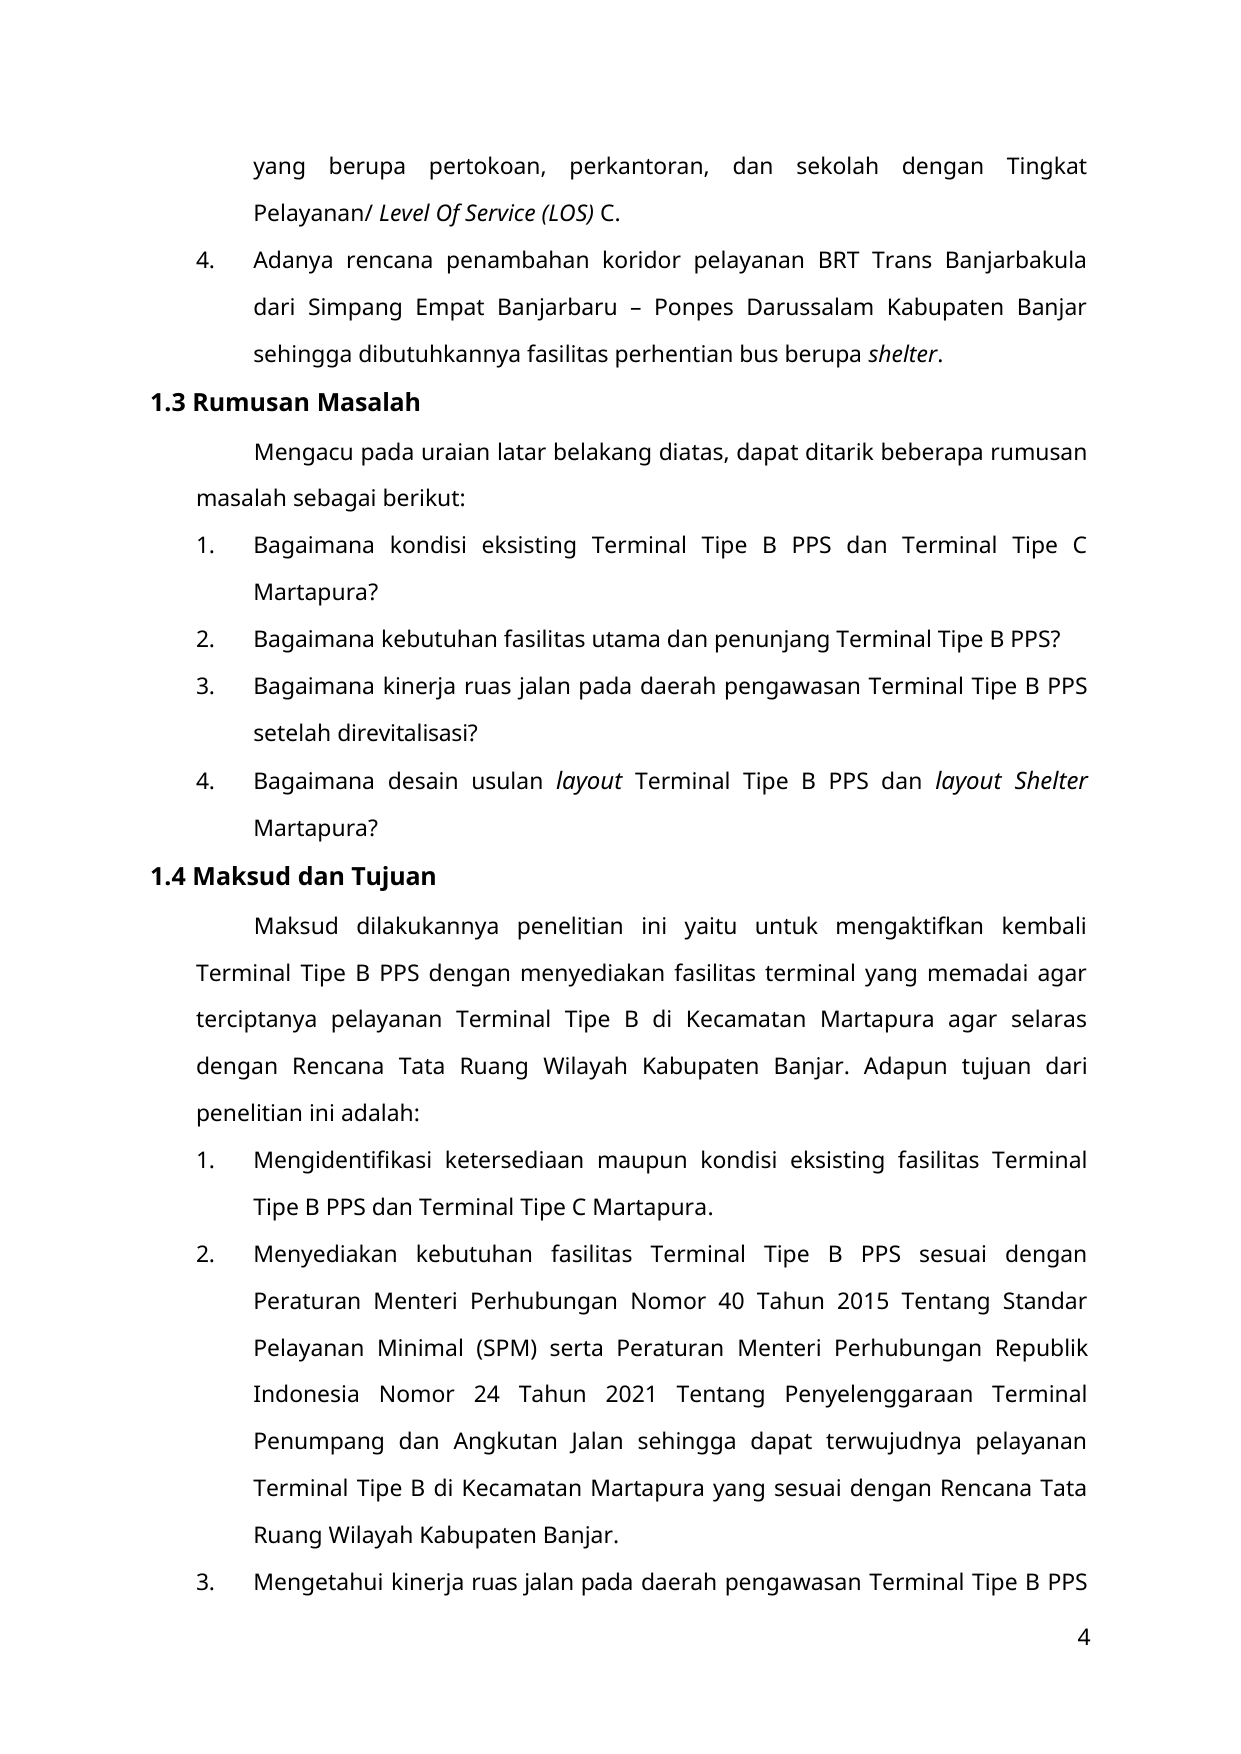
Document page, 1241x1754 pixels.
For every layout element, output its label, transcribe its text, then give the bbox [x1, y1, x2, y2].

text Mengacu pada uraian latar belakang diatas, dapat ditarik beberapa rumusan masalah sebagai berikut: [196, 435, 1088, 513]
list Menyediakan kebutuhan fasilitas Terminal Tipe B PPS sesuai dengan Peraturan Menteri Perhubungan Nomor 40 Tahun 2015 Tentang Standar Pelayanan Minimal (SPM) serta Peraturan Menteri Perhubungan Republik Indonesia Nomor 24 Tahun 2021 Tentang Penyelenggaraan Terminal Penumpang dan Angkutan Jalan sehingga dapat terwujudnya pelayanan Terminal Tipe B di Kecamatan Martapura yang sesuai dengan Rencana Tata Ruang Wilayah Kabupaten Banjar. [196, 1238, 1088, 1550]
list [196, 1566, 1088, 1597]
list Bagaimana desain usulan layout Terminal Tipe B PPS dan layout Shelter Martapura? [196, 763, 1088, 843]
list Bagaimana kebutuhan fasilitas utama dan penunjang Terminal Tipe B PPS? [196, 623, 1088, 654]
subtitle 1.3 Rumusan Masalah [150, 384, 1090, 418]
list Mengidentifikasi ketersediaan maupun kondisi eksisting fasilitas Terminal Tipe B PPS dan Terminal Tipe C Martapura. [196, 1144, 1088, 1222]
subtitle 1.4 Maksud dan Tujuan [150, 859, 1090, 893]
list Adanya rencana penambahan koridor pelayanan BRT Trans Banjarbakula dari Simpang Empat Banjarbaru – Ponpes Darussalam Kabupaten Banjar sehingga dibutuhkannya fasilitas perhentian bus berupa shelter. [196, 244, 1088, 369]
list Bagaimana kondisi eksisting Terminal Tipe B PPS dan Terminal Tipe C Martapura? [196, 529, 1088, 607]
text Maksud dilakukannya penelitian ini yaitu untuk mengaktifkan kembali Terminal Tipe B PPS dengan menyediakan fasilitas terminal yang memadai agar terciptanya pelayanan Terminal Tipe B di Kecamatan Martapura agar selaras dengan Rencana Tata Ruang Wilayah Kabupaten Banjar. Adapun tujuan dari penelitian ini adalah: [196, 910, 1088, 1128]
list Bagaimana kinerja ruas jalan pada daerah pengawasan Terminal Tipe B PPS setelah direvitalisasi? [196, 670, 1088, 748]
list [196, 150, 1088, 228]
